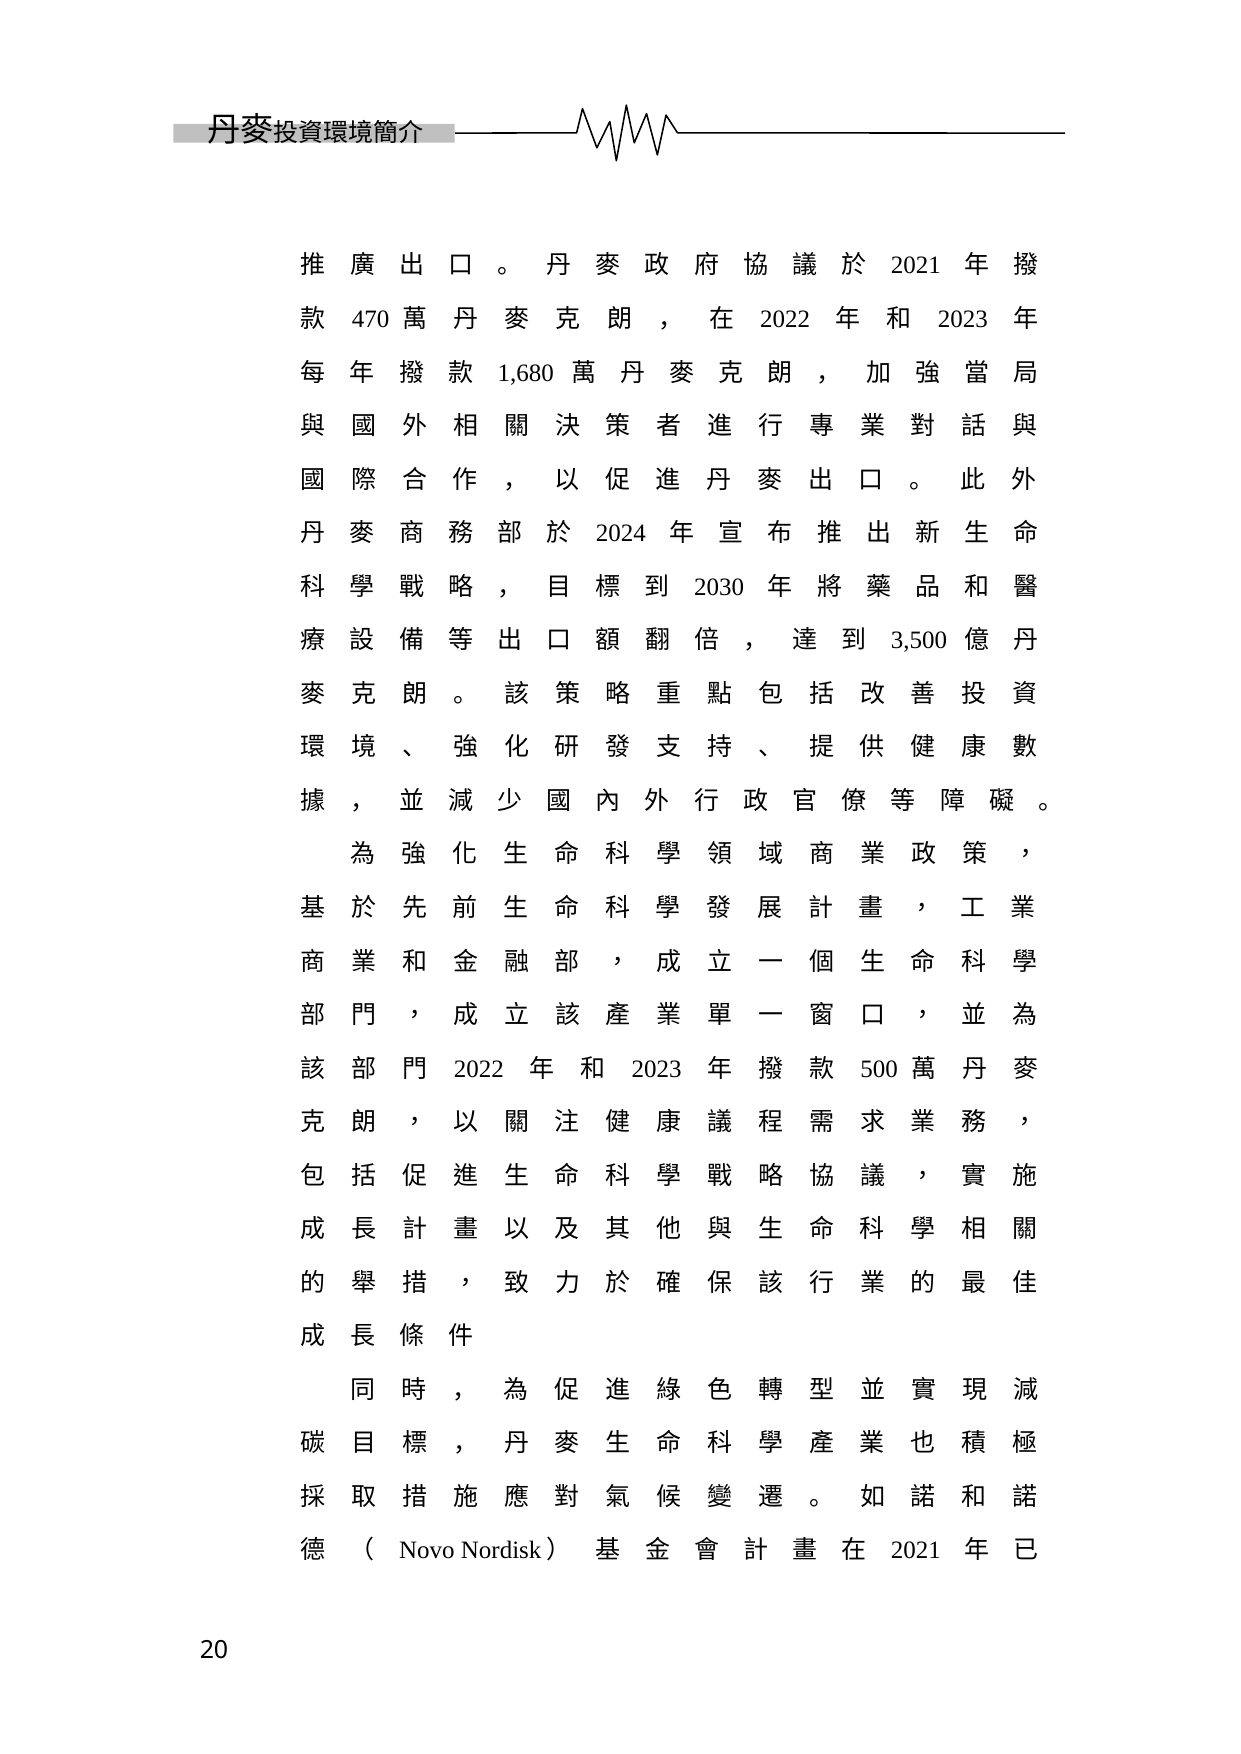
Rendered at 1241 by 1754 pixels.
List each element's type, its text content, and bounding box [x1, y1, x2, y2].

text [276, 236, 1063, 825]
text 為強化生命科學領域商業政策，基於先前生命科學發展計畫，工業、商業和金融部，成立一個生命科學部門，成立該產業單一窗口，並為該部門2022年和2023年撥款500萬丹麥克朗，以關注健康議程需求業務，包括促進生命科學戰略協議，實施成長計畫以及其他與生命科學相關的舉措，致力於確保該行業的最佳成長條件 [276, 825, 1063, 1361]
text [276, 1361, 1063, 1575]
